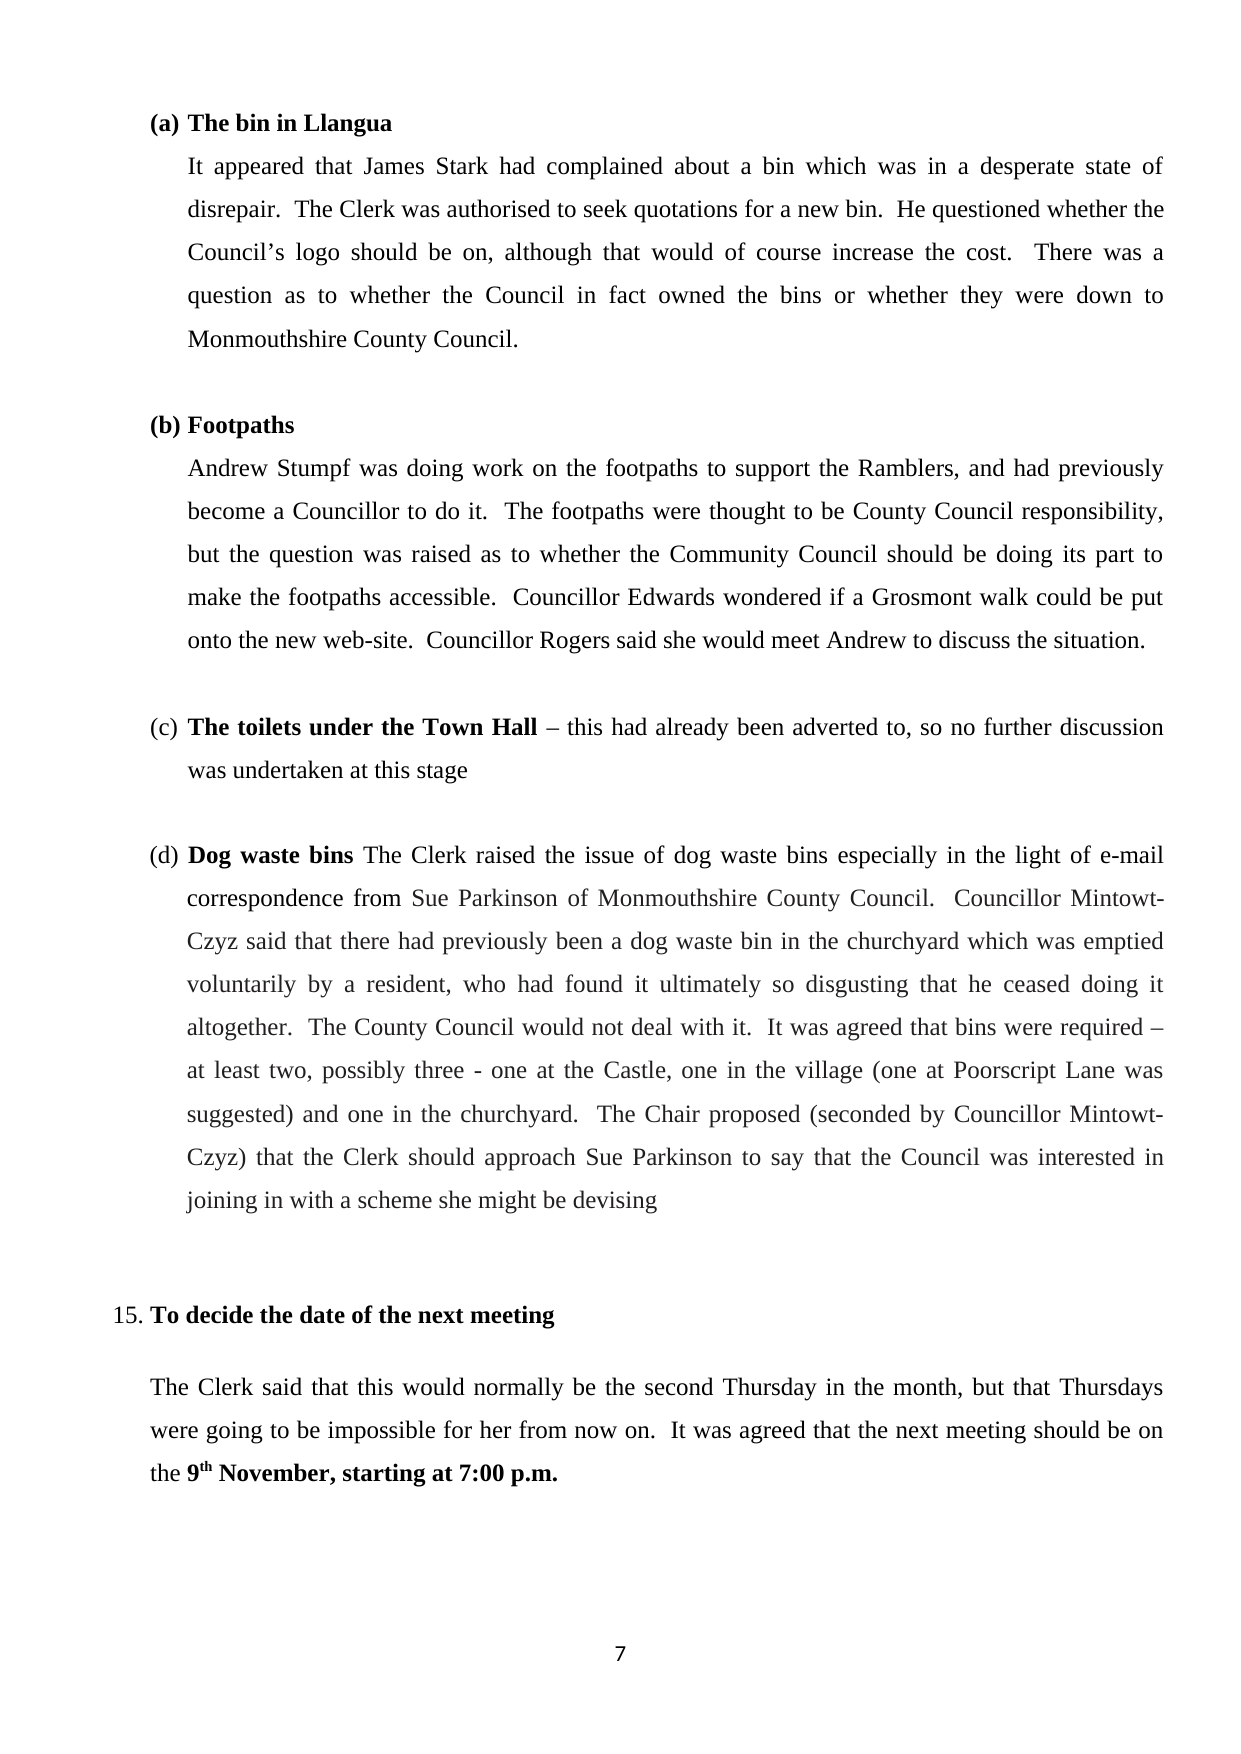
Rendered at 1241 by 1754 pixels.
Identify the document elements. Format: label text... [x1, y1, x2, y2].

text Andrew Stumpf was doing work on the footpaths to support the Ramblers, and had previously become a Councillor to do it. The footpaths were thought to be County Council responsibility, but the question was raised as to whether the Community Council should be doing its part to make the footpaths accessible. Councillor Edwards wondered if a Grosmont walk could be put onto the new web-site. Councillor Rogers said she would meet Andrew to discuss the situation. [187, 453, 1165, 654]
text It appeared that James Stark had complained about a bin which was in a desperate state of disrepair. The Clerk was authorised to seek quotations for a new bin. He questioned whether the Council’s logo should be on, although that would of course increase the cost. There was a question as to whether the Council in fact owned the bins or whether they were down to Monmouthshire County Council. [187, 151, 1165, 352]
list Footpaths [150, 410, 1165, 439]
list To decide the date of the next meeting [112, 1300, 1165, 1328]
text The Clerk said that this would normally be the second Thursday in the month, but that Thursdays were going to be impossible for her from now on. It was agreed that the next meeting should be on the 9th November, starting at 7:00 p.m. [150, 1372, 1165, 1487]
list The toilets under the Town Hall – this had already been adverted to, so no further discussion was undertaken at this stage [150, 712, 1165, 784]
text (d) Dog waste bins The Clerk raised the issue of dog waste bins especially in the light of e-mail correspondence from Sue Parkinson of Monmouthshire County Council. Councillor Mintowt-Czyz said that there had previously been a dog waste bin in the churchyard which was emptied voluntarily by a resident, who had found it ultimately so disgusting that he ceased doing it altogether. The County Council would not deal with it. It was agreed that bins were required – at least two, possibly three - one at the Castle, one in the village (one at Poorscript Lane was suggested) and one in the churchyard. The Chair proposed (seconded by Councillor Mintowt-Czyz) that the Clerk should approach Sue Parkinson to say that the Council was interested in joining in with a scheme she might be devising [149, 840, 1165, 1214]
list The bin in Llangua [150, 108, 1165, 137]
